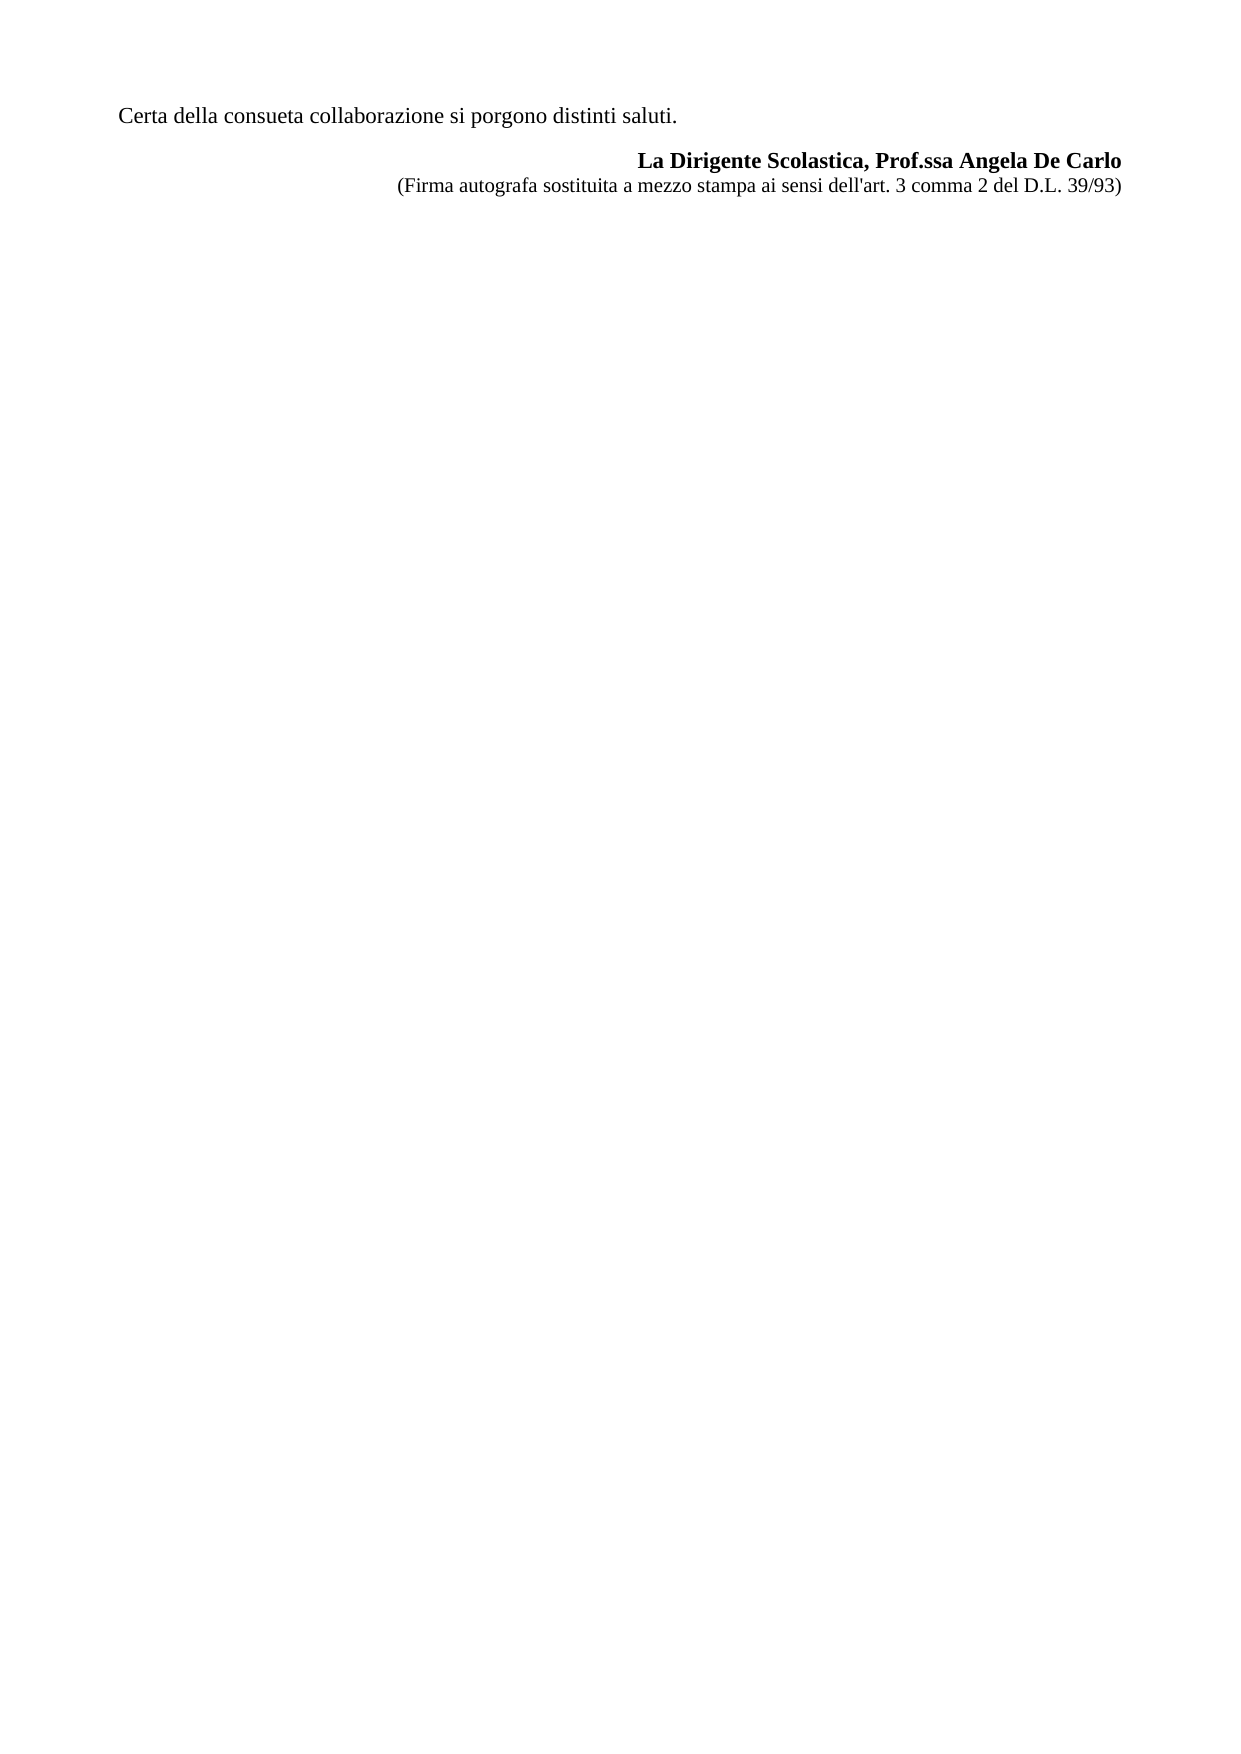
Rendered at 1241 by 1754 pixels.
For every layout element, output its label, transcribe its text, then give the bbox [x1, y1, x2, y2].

text La Dirigente Scolastica, Prof.ssa Angela De Carlo [118, 147, 1122, 173]
text Certa della consueta collaborazione si porgono distinti saluti. [118, 102, 1122, 128]
text (Firma autografa sostituita a mezzo stampa ai sensi dell'art. 3 comma 2 del D.L. 39/93) [118, 173, 1122, 197]
